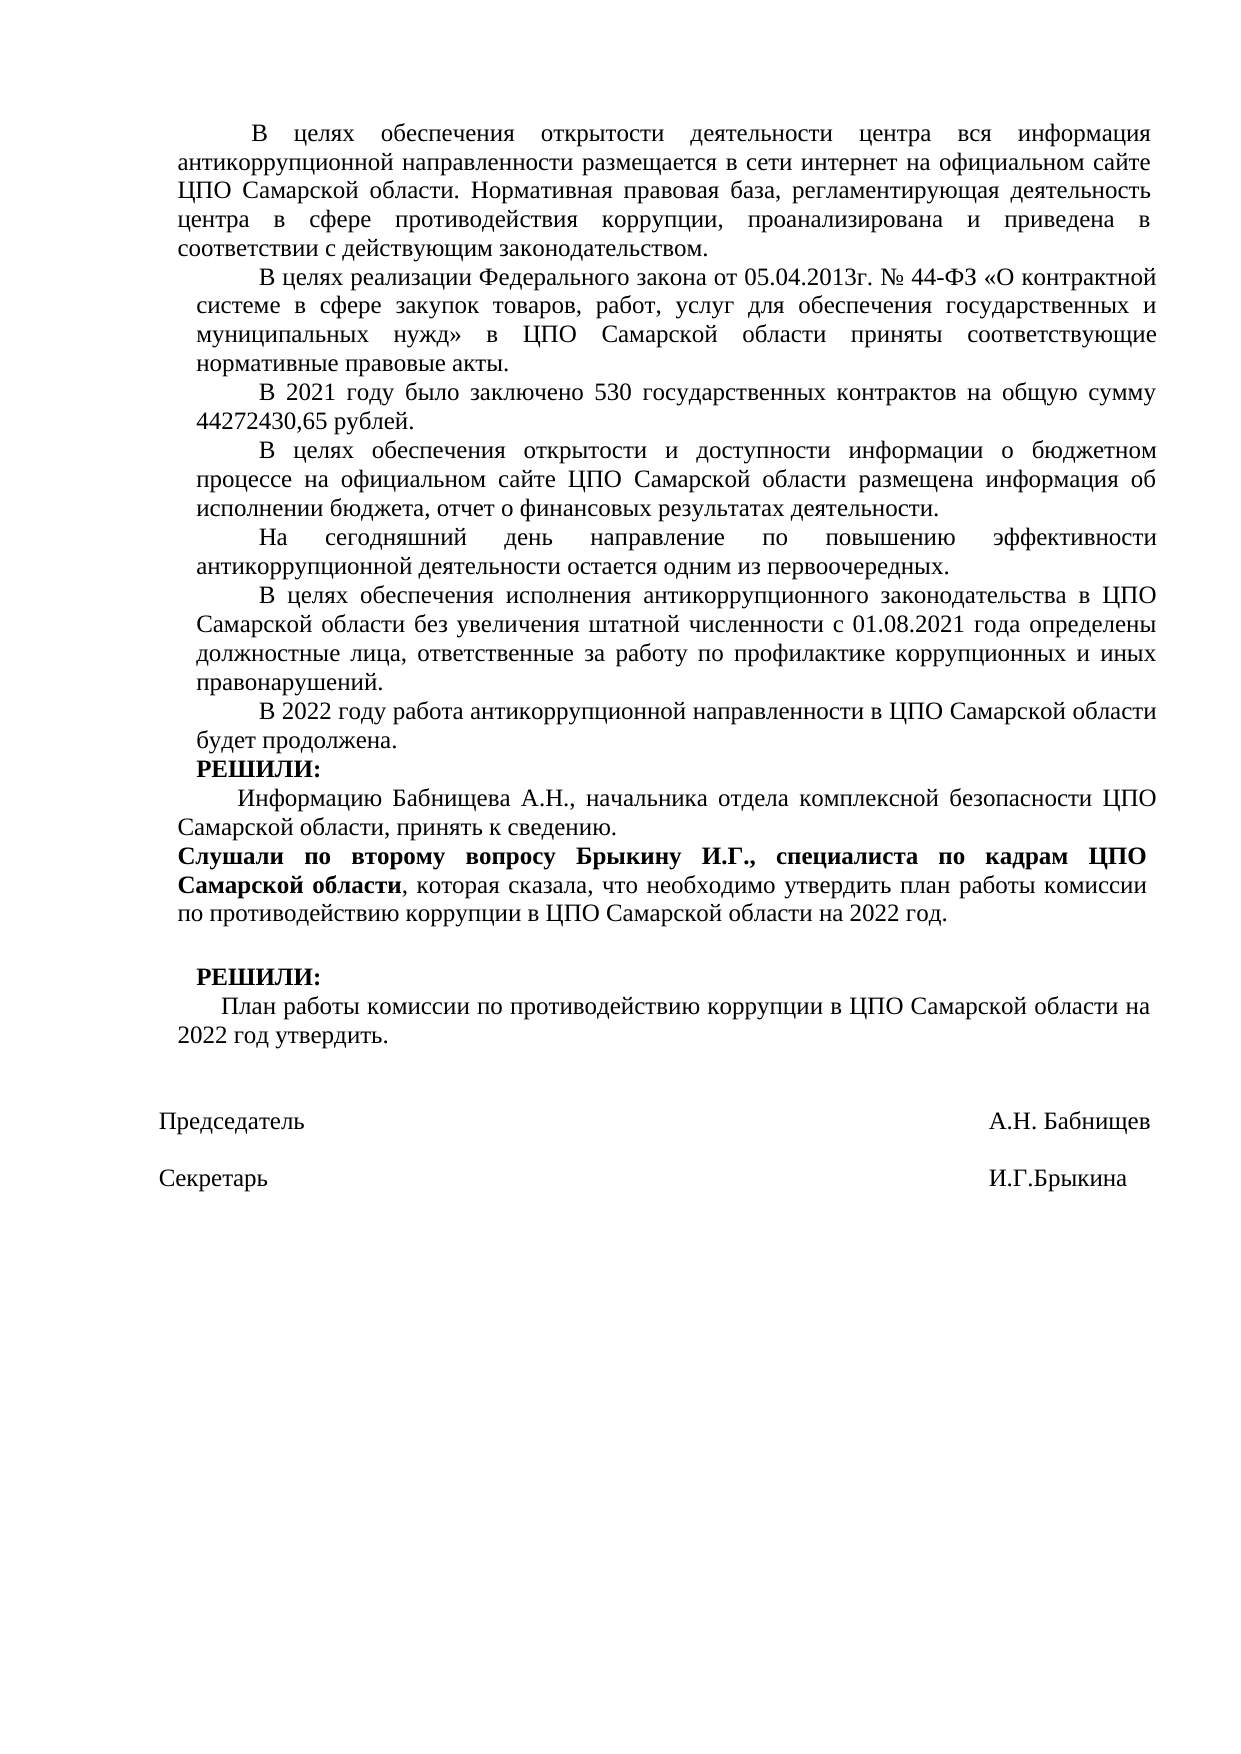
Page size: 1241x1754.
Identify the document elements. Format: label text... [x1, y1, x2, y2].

text В целях обеспечения открытости и доступности информации о бюджетном процессе на официальном сайте ЦПО Самарской области размещена информация об исполнении бюджета, отчет о финансовых результатах деятельности. [196, 436, 1157, 522]
text В 2021 году было заключено 530 государственных контрактов на общую сумму 44272430,65 рублей. [196, 378, 1157, 436]
text На сегодняшний день направление по повышению эффективности антикоррупционной деятельности остается одним из первоочередных. [196, 522, 1157, 580]
text Информацию Бабнищева А.Н., начальника отдела комплексной безопасности ЦПО Самарской области, принять к сведению. [177, 783, 1157, 841]
text Председатель А.Н. Бабнищев [158, 1106, 1152, 1135]
text Слушали по второму вопросу Брыкину И.Г., специалиста по кадрам ЦПО Самарской области, которая сказала, что необходимо утвердить план работы комиссии по противодействию коррупции в ЦПО Самарской области на 2022 год. [177, 841, 1147, 927]
text В целях обеспечения открытости деятельности центра вся информация антикоррупционной направленности размещается в сети интернет на официальном сайте ЦПО Самарской области. Нормативная правовая база, регламентирующая деятельность центра в сфере противодействия коррупции, проанализирована и приведена в соответствии с действующим законодательством. [177, 118, 1152, 262]
text План работы комиссии по противодействию коррупции в ЦПО Самарской области на 2022 год утвердить. [177, 991, 1152, 1048]
text В целях обеспечения исполнения антикоррупционного законодательства в ЦПО Самарской области без увеличения штатной численности с 01.08.2021 года определены должностные лица, ответственные за работу по профилактике коррупционных и иных правонарушений. [196, 580, 1157, 696]
text В целях реализации Федерального закона от 05.04.2013г. № 44-ФЗ «О контрактной системе в сфере закупок товаров, работ, услуг для обеспечения государственных и муниципальных нужд» в ЦПО Самарской области приняты соответствующие нормативные правовые акты. [196, 262, 1157, 378]
text РЕШИЛИ: [177, 754, 1157, 783]
text В 2022 году работа антикоррупционной направленности в ЦПО Самарской области будет продолжена. [196, 696, 1157, 754]
text РЕШИЛИ: [177, 962, 1152, 991]
text Секретарь И.Г.Брыкина [158, 1163, 1152, 1192]
